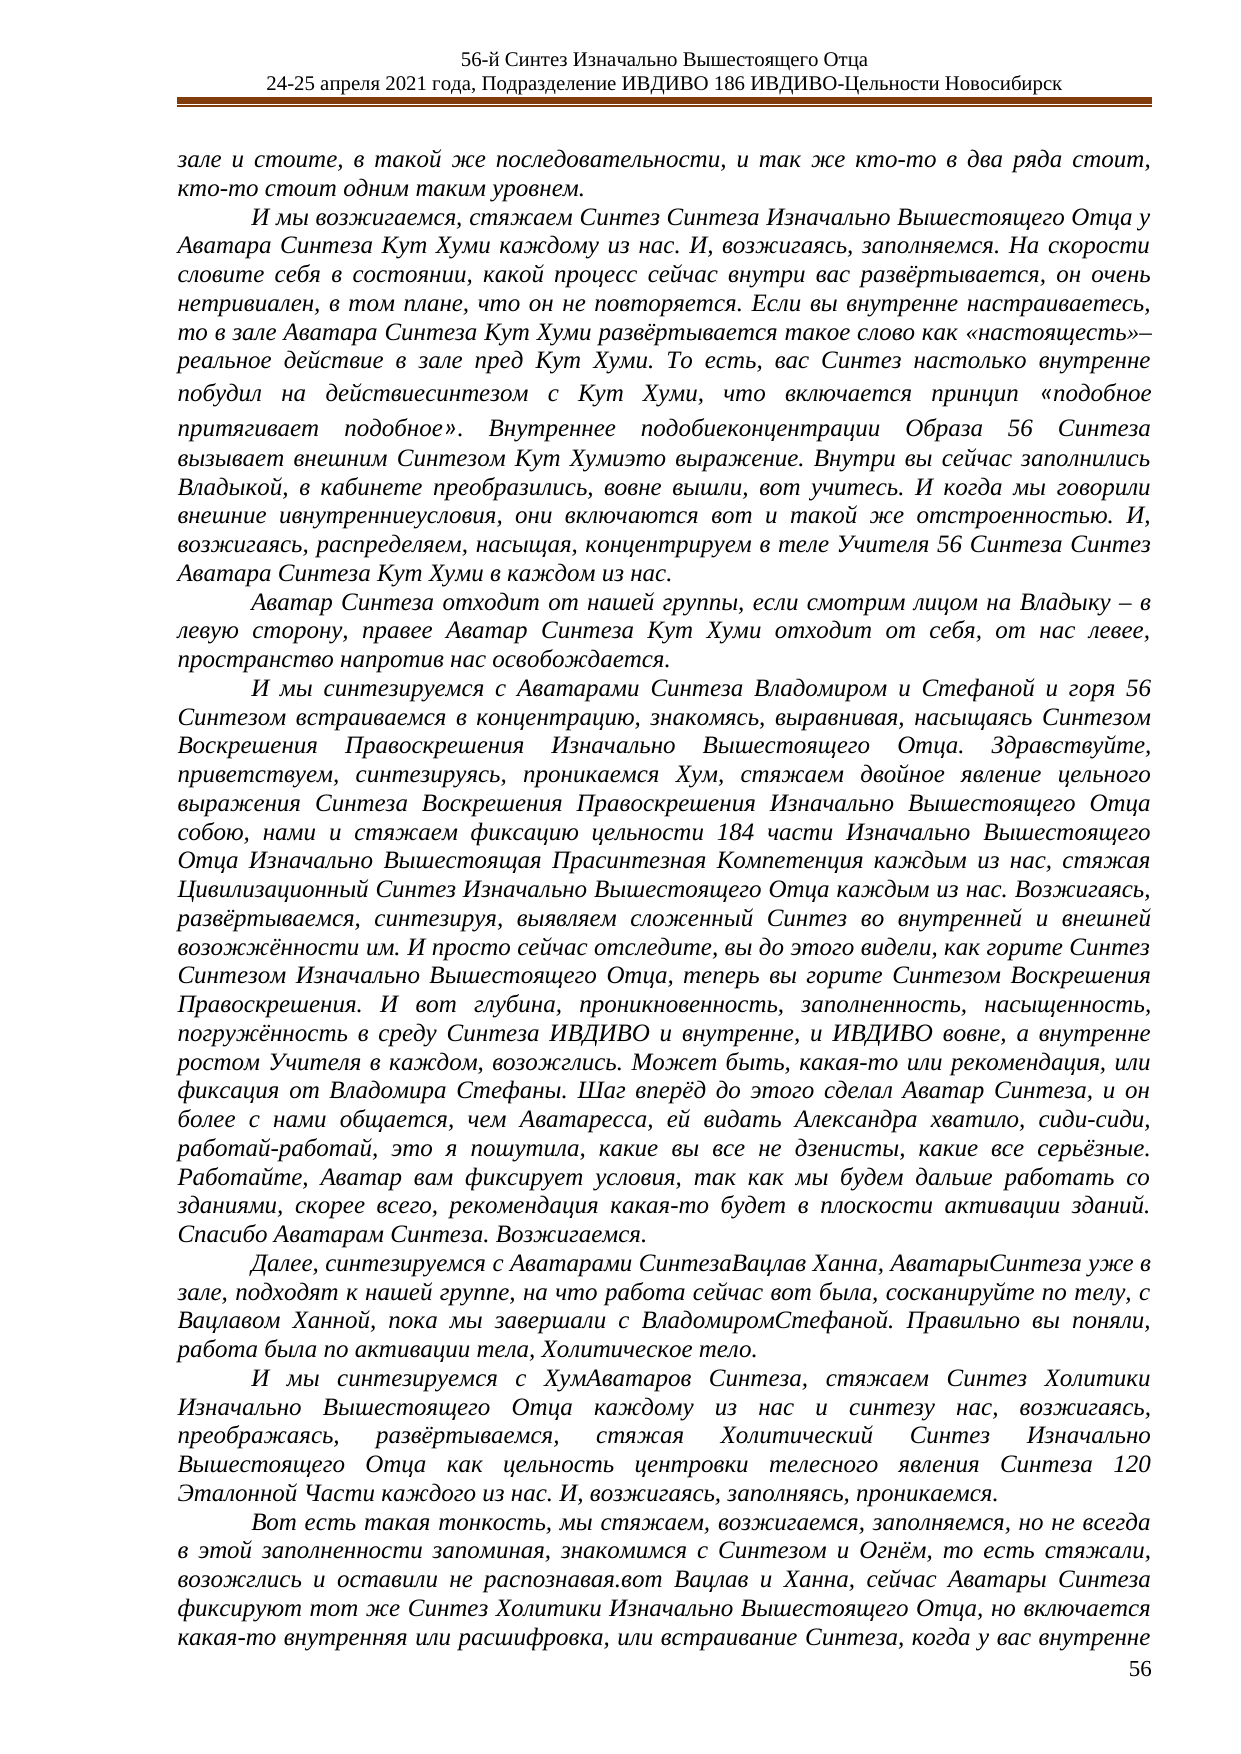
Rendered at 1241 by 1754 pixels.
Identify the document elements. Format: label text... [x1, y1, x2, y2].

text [177, 144, 1152, 202]
text И мы синтезируемся с ХумАватаров Синтеза, стяжаем Синтез Холитики Изначально Вышестоящего Отца каждому из нас и синтезу нас, возжигаясь, преображаясь, развёртываемся, стяжая Холитический Синтез Изначально Вышестоящего Отца как цельность центровки телесного явления Синтеза 120 Эталонной Части каждого из нас. И, возжигаясь, заполняясь, проникаемся. [177, 1363, 1152, 1507]
text И мы синтезируемся с Аватарами Синтеза Владомиром и Стефаной и горя 56 Синтезом встраиваемся в концентрацию, знакомясь, выравнивая, насыщаясь Синтезом Воскрешения Правоскрешения Изначально Вышестоящего Отца. Здравствуйте, приветствуем, синтезируясь, проникаемся Хум, стяжаем двойное явление цельного выражения Синтеза Воскрешения Правоскрешения Изначально Вышестоящего Отца собою, нами и стяжаем фиксацию цельности 184 части Изначально Вышестоящего Отца Изначально Вышестоящая Прасинтезная Компетенция каждым из нас, стяжая Цивилизационный Синтез Изначально Вышестоящего Отца каждым из нас. Возжигаясь, развёртываемся, синтезируя, выявляем сложенный Синтез во внутренней и внешней возожжённости им. И просто сейчас отследите, вы до этого видели, как горите Синтез Синтезом Изначально Вышестоящего Отца, теперь вы горите Синтезом Воскрешения Правоскрешения. И вот глубина, проникновенность, заполненность, насыщенность, погружённость в среду Синтеза ИВДИВО и внутренне, и ИВДИВО вовне, а внутренне ростом Учителя в каждом, возожглись. Может быть, какая-то или рекомендация, или фиксация от Владомира Стефаны. Шаг вперёд до этого сделал Аватар Синтеза, и он более с нами общается, чем Аватаресса, ей видать Александра хватило, сиди-сиди, работай-работай, это я пошутила, какие вы все не дзенисты, какие все серьёзные. Работайте, Аватар вам фиксирует условия, так как мы будем дальше работать со зданиями, скорее всего, рекомендация какая-то будет в плоскости активации зданий. Спасибо Аватарам Синтеза. Возжигаемся. [177, 673, 1152, 1248]
text Аватар Синтеза отходит от нашей группы, если смотрим лицом на Владыку – в левую сторону, правее Аватар Синтеза Кут Хуми отходит от себя, от нас левее, пространство напротив нас освобождается. [177, 587, 1152, 673]
text Далее, синтезируемся с Аватарами СинтезаВацлав Ханна, АватарыСинтеза уже в зале, подходят к нашей группе, на что работа сейчас вот была, сосканируйте по телу, с Вацлавом Ханной, пока мы завершали с ВладомиромСтефаной. Правильно вы поняли, работа была по активации тела, Холитическое тело. [177, 1248, 1152, 1363]
text И мы возжигаемся, стяжаем Синтез Синтеза Изначально Вышестоящего Отца у Аватара Синтеза Кут Хуми каждому из нас. И, возжигаясь, заполняемся. На скорости словите себя в состоянии, какой процесс сейчас внутри вас развёртывается, он очень нетривиален, в том плане, что он не повторяется. Если вы внутренне настраиваетесь, то в зале Аватара Синтеза Кут Хуми развёртывается такое слово как «настоящесть»–реальное действие в зале пред Кут Хуми. То есть, вас Синтез настолько внутренне побудил на действиесинтезом с Кут Хуми, что включается принцип «подобное притягивает подобное». Внутреннее подобиеконцентрации Образа 56 Синтеза вызывает внешним Синтезом Кут Хумиэто выражение. Внутри вы сейчас заполнились Владыкой, в кабинете преобразились, вовне вышли, вот учитесь. И когда мы говорили внешние ивнутренниеусловия, они включаются вот и такой же отстроенностью. И, возжигаясь, распределяем, насыщая, концентрируем в теле Учителя 56 Синтеза Синтез Аватара Синтеза Кут Хуми в каждом из нас. [177, 202, 1152, 587]
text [177, 1507, 1152, 1651]
